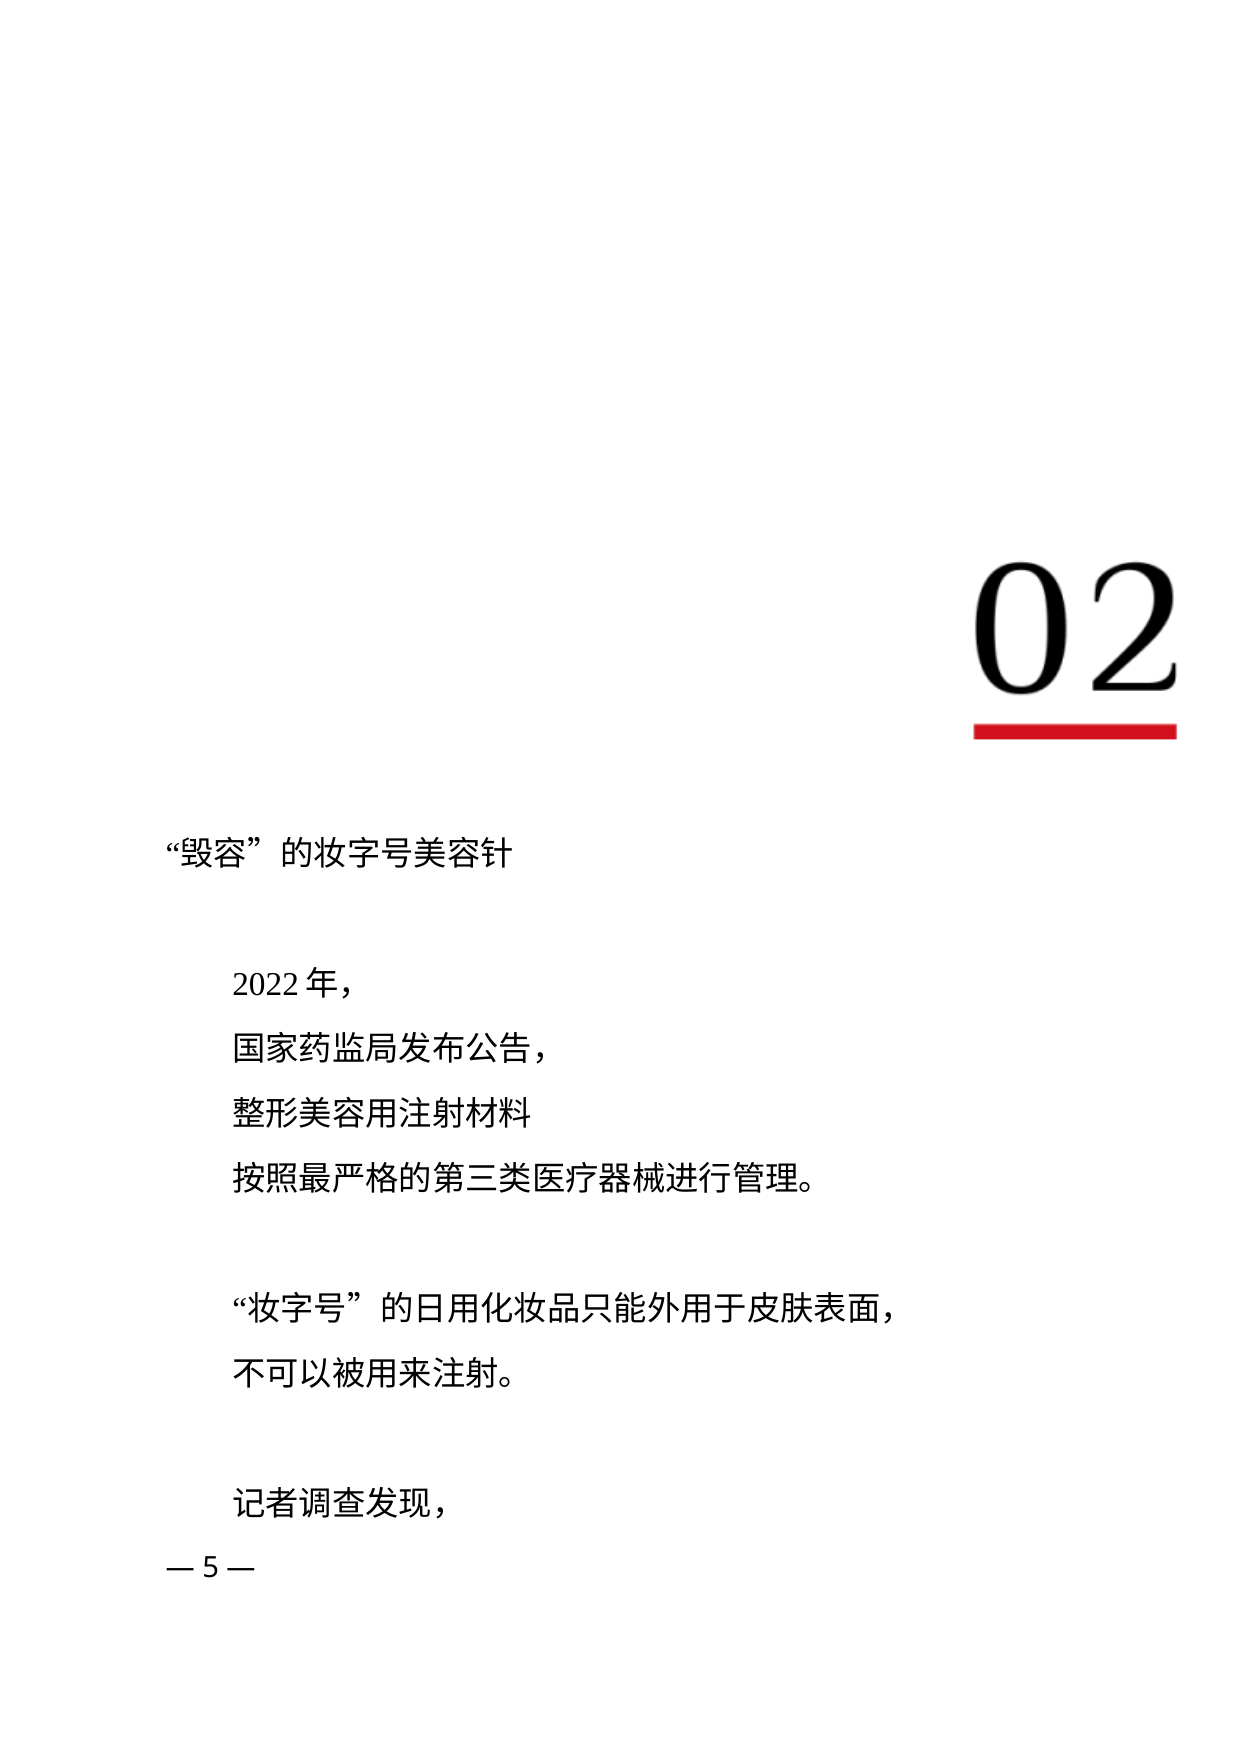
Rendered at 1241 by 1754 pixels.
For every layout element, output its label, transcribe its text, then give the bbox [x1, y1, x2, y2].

text 整形美容用注射材料 [165, 1078, 1087, 1143]
text 不可以被用来注射。 [165, 1338, 1087, 1403]
text “妆字号”的日用化妆品只能外用于皮肤表面， [165, 1273, 1087, 1338]
text 按照最严格的第三类医疗器械进行管理。 [165, 1143, 1087, 1208]
text 记者调查发现， [165, 1468, 1087, 1533]
text 2022年， [165, 948, 1087, 1013]
text 国家药监局发布公告， [165, 1013, 1087, 1078]
picture [232, 232, 1241, 796]
